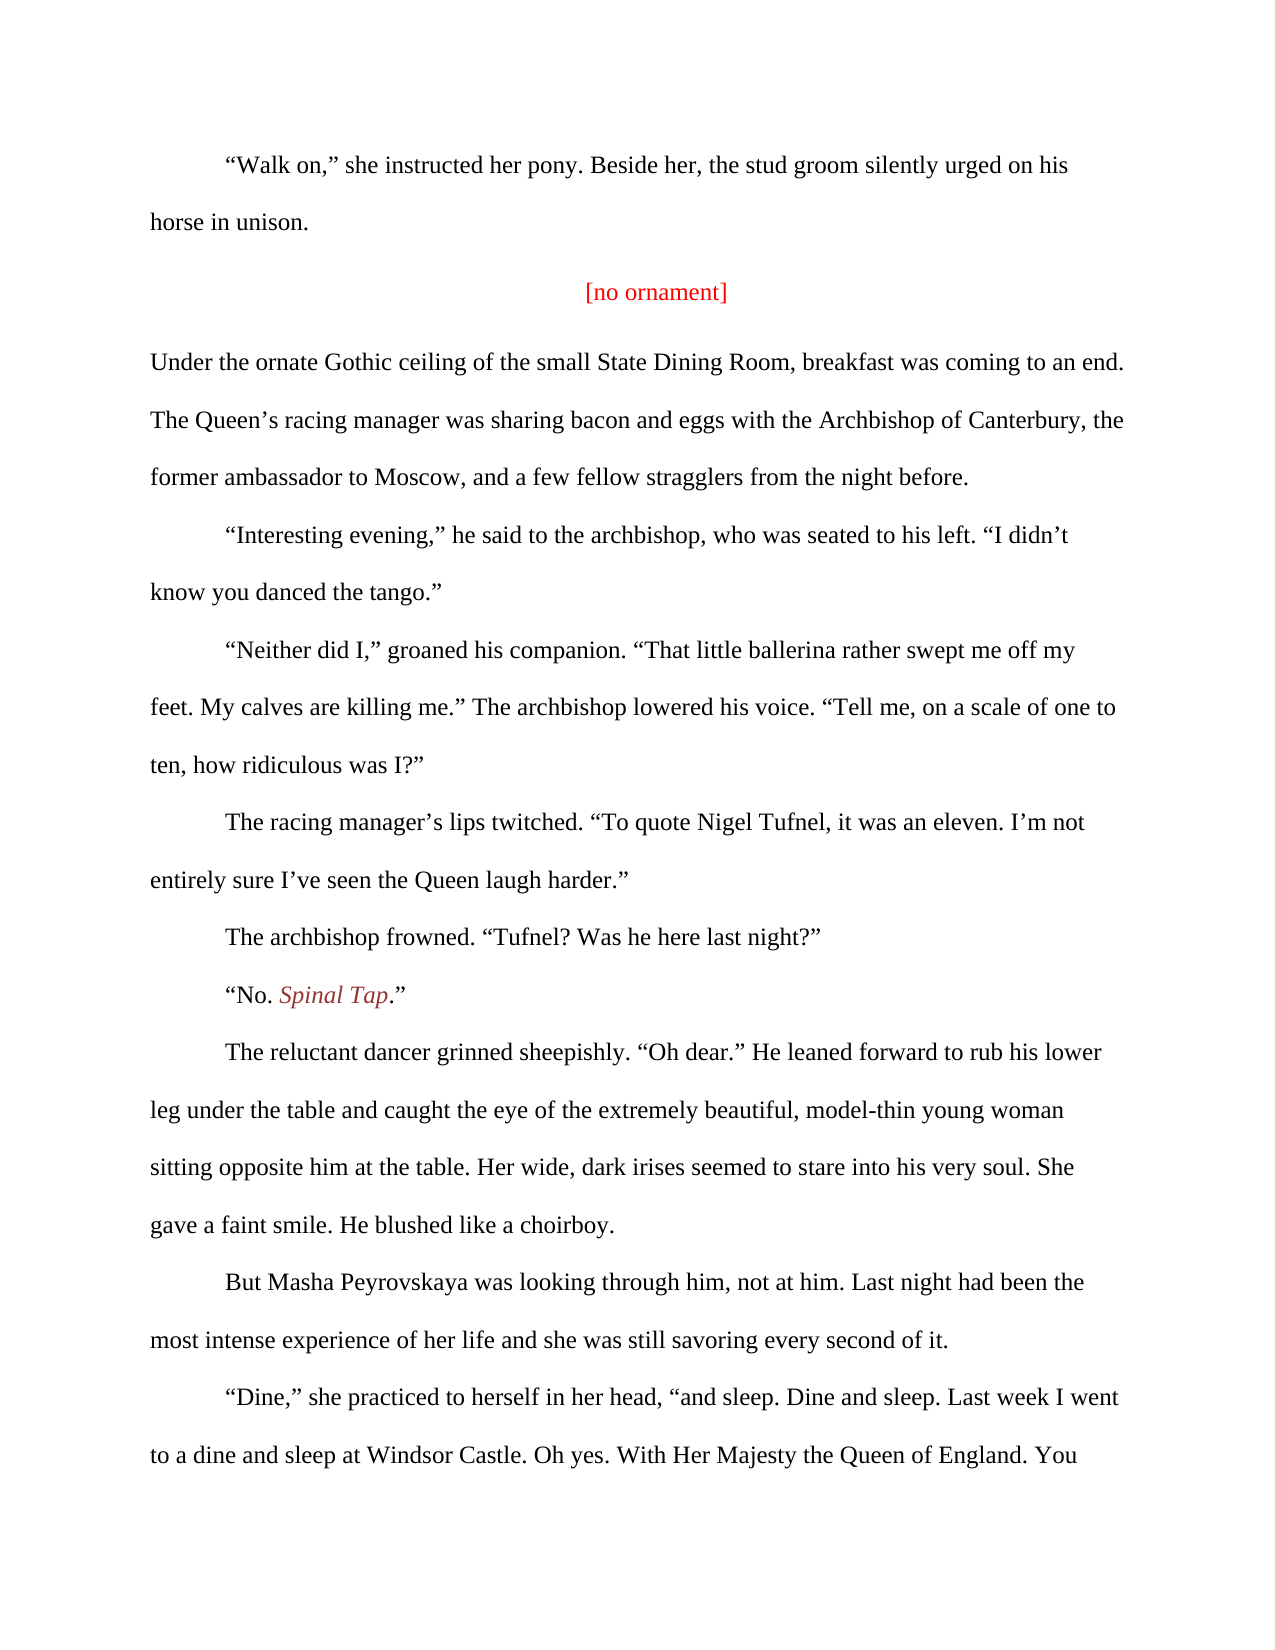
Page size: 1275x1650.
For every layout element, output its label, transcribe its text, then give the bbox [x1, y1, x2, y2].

text “Interesting evening,” he said to the archbishop, who was seated to his left. “I didn’t know you danced the tango.” [150, 520, 1125, 606]
text “No. Spinal Tap.” [150, 980, 1125, 1009]
text The archbishop frowned. “Tufnel? Was he here last night?” [150, 922, 1125, 951]
text The reluctant dancer grinned sheepishly. “Oh dear.” He leaned forward to rub his lower leg under the table and caught the eye of the extremely beautiful, model-thin young woman sitting opposite him at the table. Her wide, dark irises seemed to stare into his very soul. She gave a faint smile. He blushed like a choirboy. [150, 1037, 1125, 1239]
text [no ornament] [150, 277, 1125, 306]
text But Masha Peyrovskaya was looking through him, not at him. Last night had been the most intense experience of her life and she was still savoring every second of it. [150, 1267, 1125, 1354]
text Under the ornate Gothic ceiling of the small State Dining Room, breakfast was coming to an end. The Queen’s racing manager was sharing bacon and eggs with the Archbishop of Canterbury, the former ambassador to Moscow, and a few fellow stragglers from the night before. [150, 347, 1125, 491]
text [150, 1382, 1125, 1469]
text “Neither did I,” groaned his companion. “That little ballerina rather swept me off my feet. My calves are killing me.” The archbishop lowered his voice. “Tell me, on a scale of one to ten, how ridiculous was I?” [150, 635, 1125, 779]
text The racing manager’s lips twitched. “To quote Nigel Tufnel, it was an eleven. I’m not entirely sure I’ve seen the Queen laugh harder.” [150, 807, 1125, 894]
text “Walk on,” she instructed her pony. Beside her, the stud groom silently urged on his horse in unison. [150, 150, 1125, 236]
